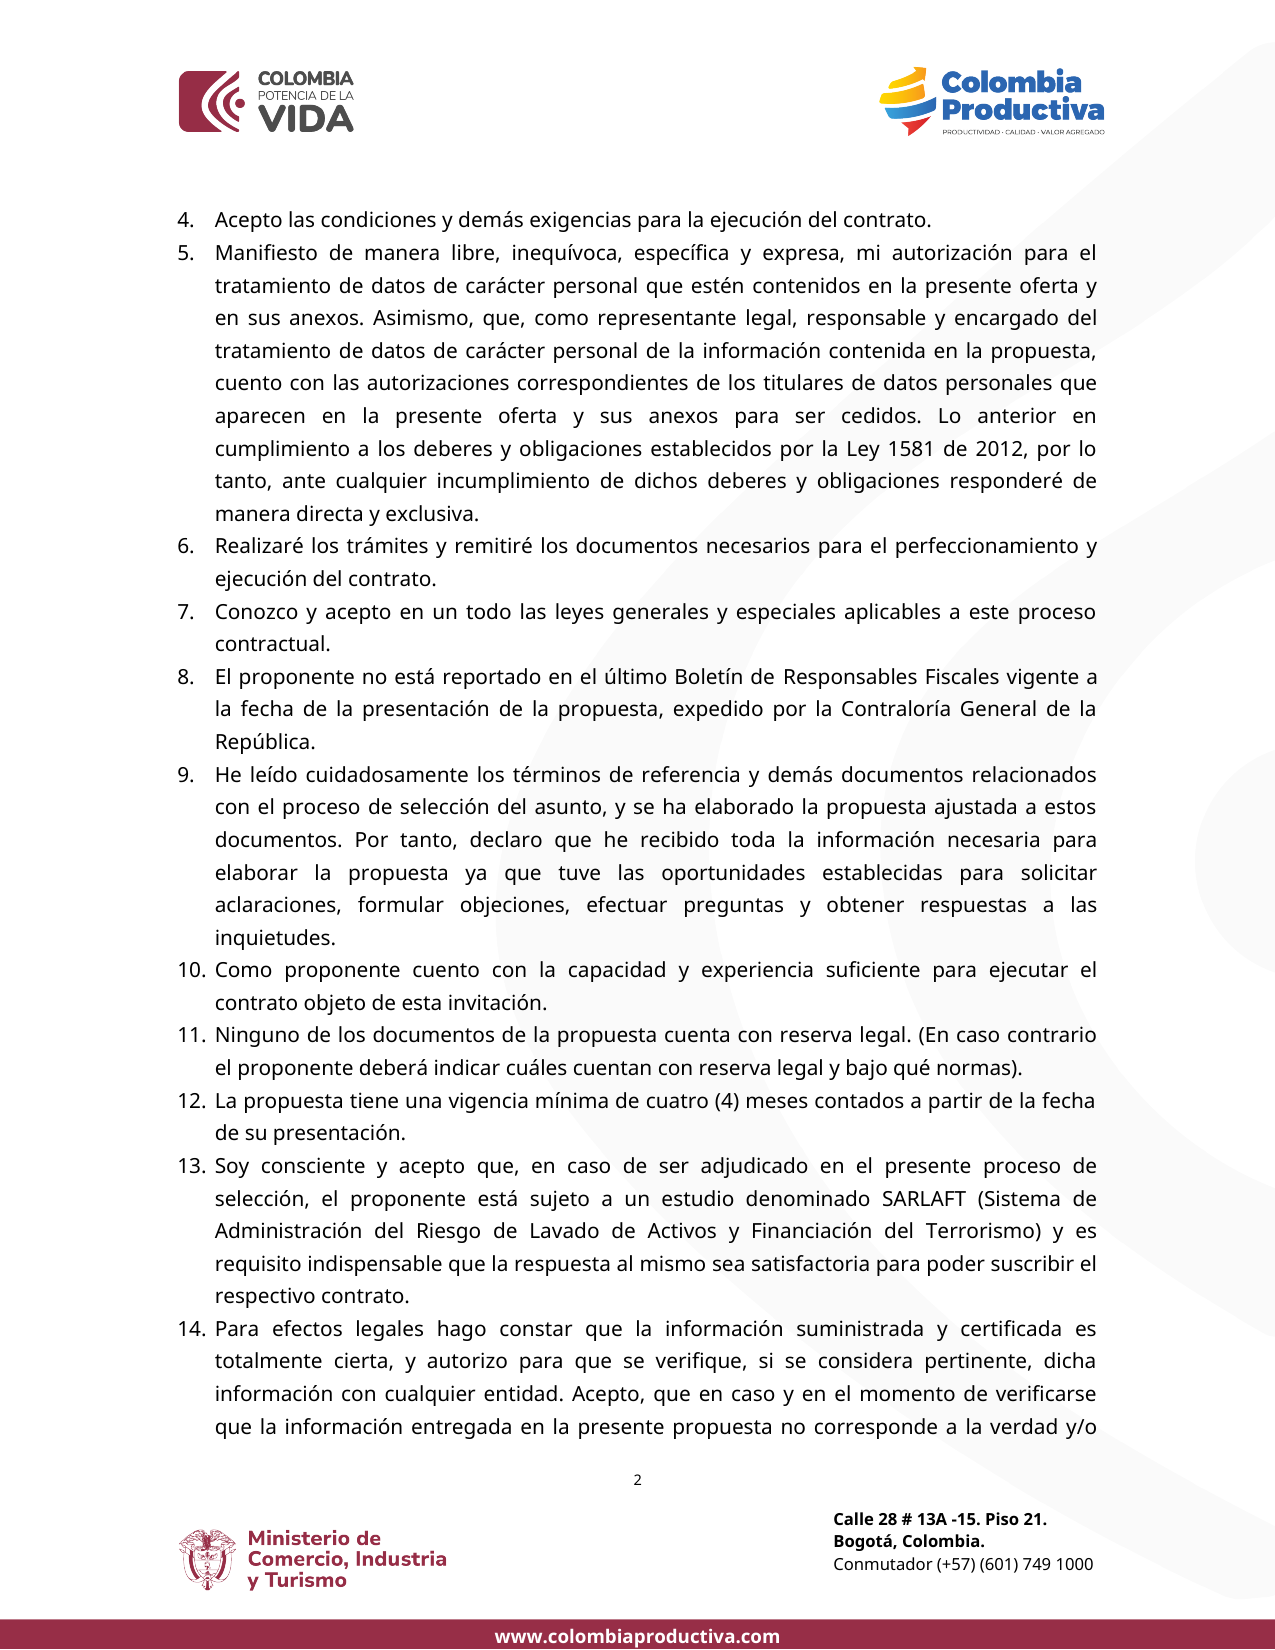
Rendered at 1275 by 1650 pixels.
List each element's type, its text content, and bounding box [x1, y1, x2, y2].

list Como proponente cuento con la capacidad y experiencia suficiente para ejecutar el contrato objeto de esta invitación. [177, 955, 1098, 1016]
list Ninguno de los documentos de la propuesta cuenta con reserva legal. (En caso contrario el proponente deberá indicar cuáles cuentan con reserva legal y bajo qué normas). [177, 1021, 1098, 1082]
list El proponente no está reportado en el último Boletín de Responsables Fiscales vigente a la fecha de la presentación de la propuesta, expedido por la Contraloría General de la República. [177, 662, 1098, 756]
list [177, 1314, 1098, 1440]
list Realizaré los trámites y remitiré los documentos necesarios para el perfeccionamiento y ejecución del contrato. [177, 532, 1098, 593]
list Soy consciente y acepto que, en caso de ser adjudicado en el presente proceso de selección, el proponente está sujeto a un estudio denominado SARLAFT (Sistema de Administración del Riesgo de Lavado de Activos y Financiación del Terrorismo) y es requisito indispensable que la respuesta al mismo sea satisfactoria para poder suscribir el respectivo contrato. [177, 1151, 1098, 1310]
list Manifiesto de manera libre, inequívoca, específica y expresa, mi autorización para el tratamiento de datos de carácter personal que estén contenidos en la presente oferta y en sus anexos. Asimismo, que, como representante legal, responsable y encargado del tratamiento de datos de carácter personal de la información contenida en la propuesta, cuento con las autorizaciones correspondientes de los titulares de datos personales que aparecen en la presente oferta y sus anexos para ser cedidos. Lo anterior en cumplimiento a los deberes y obligaciones establecidos por la Ley 1581 de 2012, por lo tanto, ante cualquier incumplimiento de dichos deberes y obligaciones responderé de manera directa y exclusiva. [177, 238, 1098, 527]
picture [0, 0, 1275, 1649]
list Acepto las condiciones y demás exigencias para la ejecución del contrato. [177, 206, 1098, 234]
list Conozco y acepto en un todo las leyes generales y especiales aplicables a este proceso contractual. [177, 597, 1098, 658]
list He leído cuidadosamente los términos de referencia y demás documentos relacionados con el proceso de selección del asunto, y se ha elaborado la propuesta ajustada a estos documentos. Por tanto, declaro que he recibido toda la información necesaria para elaborar la propuesta ya que tuve las oportunidades establecidas para solicitar aclaraciones, formular objeciones, efectuar preguntas y obtener respuestas a las inquietudes. [177, 760, 1098, 951]
list La propuesta tiene una vigencia mínima de cuatro (4) meses contados a partir de la fecha de su presentación. [177, 1086, 1098, 1147]
